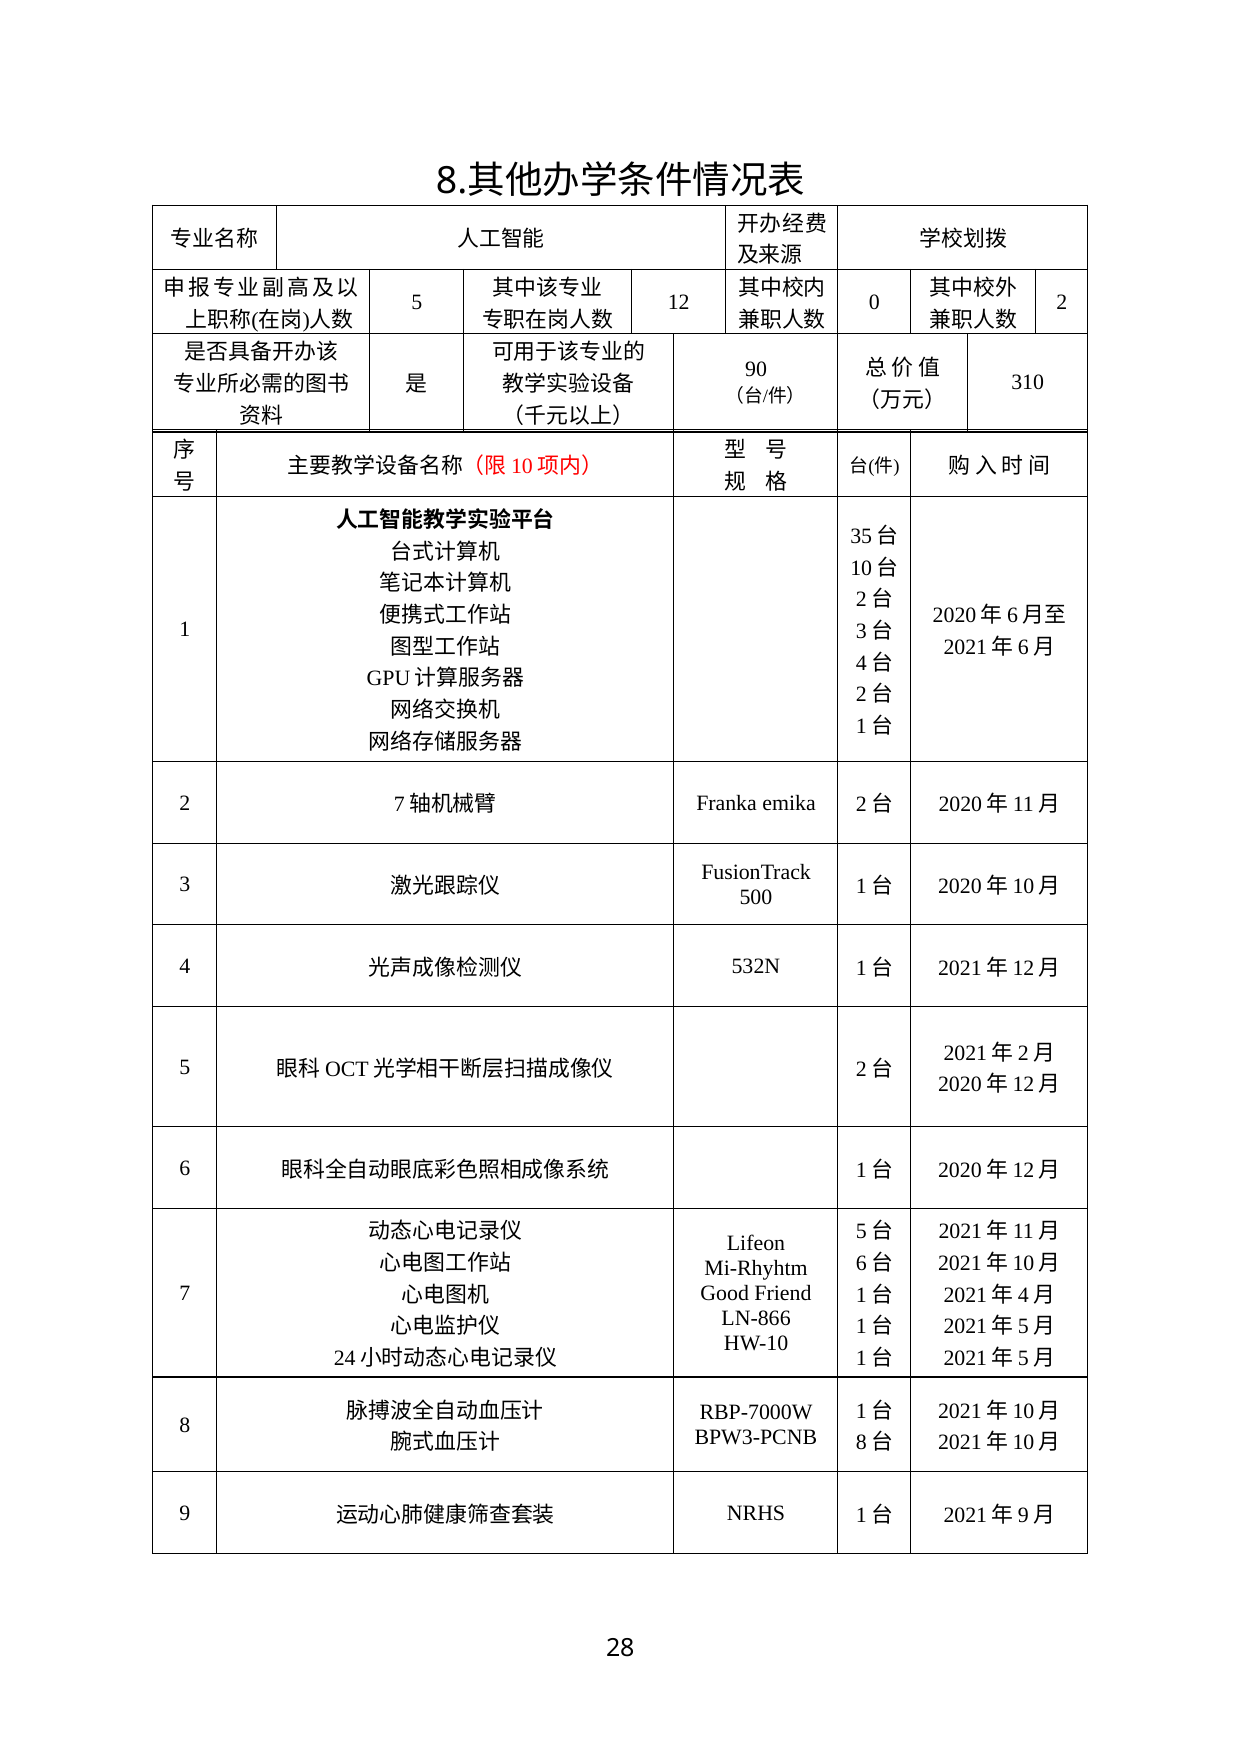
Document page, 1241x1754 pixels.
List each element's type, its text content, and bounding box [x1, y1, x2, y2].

table_cell 申报专业副高及以上职称(在岗)人数 [153, 270, 369, 333]
table_cell 2020年12月 [911, 1127, 1087, 1208]
table_cell 1台 [838, 844, 910, 924]
table_cell 1 [153, 497, 216, 761]
table_cell 1台 [838, 1127, 910, 1208]
table_cell 2020年11月 [911, 762, 1087, 842]
table_cell 动态心电记录仪 心电图工作站 心电图机 心电监护仪 24小时动态心电记录仪 [217, 1209, 673, 1376]
table_header 开办经费及来源 [726, 206, 837, 269]
table_cell 台(件) [838, 433, 910, 496]
table_cell 2020年10月 [911, 844, 1087, 924]
table_cell 0 [838, 270, 910, 333]
table_cell RBP-7000W BPW3-PCNB [674, 1378, 837, 1471]
table_cell 2021年2月 2020年12月 [911, 1007, 1087, 1126]
table_cell 1台 [838, 925, 910, 1006]
table_cell 7 [153, 1209, 216, 1376]
table_cell 2021年10月 2021年10月 [911, 1378, 1087, 1471]
table_cell 2020年6月至2021年6月 [911, 497, 1087, 761]
table_cell 2021年9月 [911, 1472, 1087, 1553]
table_cell 3 [153, 844, 216, 924]
table_cell 运动心肺健康筛查套装 [217, 1472, 673, 1553]
table_cell 购 入 时 间 [911, 433, 1087, 496]
table_cell 7轴机械臂 [217, 762, 673, 842]
table_cell 光声成像检测仪 [217, 925, 673, 1006]
text 8.其他办学条件情况表 [177, 150, 1063, 204]
table_cell 6 [153, 1127, 216, 1208]
table_cell 1台 [838, 1472, 910, 1553]
table_cell 型 号 规 格 [674, 433, 837, 496]
table_cell 4 [153, 925, 216, 1006]
table_cell 序 号 [153, 433, 216, 496]
table_cell [674, 497, 837, 761]
table_cell 35台 10台 2台 3台 4台 2台 1台 [838, 497, 910, 761]
table_cell 2台 [838, 1007, 910, 1126]
table_cell 1台 8台 [838, 1378, 910, 1471]
table_cell 人工智能教学实验平台 台式计算机 笔记本计算机 便携式工作站 图型工作站 GPU计算服务器 网络交换机 网络存储服务器 [217, 497, 673, 761]
table_cell 310 [968, 334, 1087, 429]
table_cell 脉搏波全自动血压计 腕式血压计 [217, 1378, 673, 1471]
table_cell 12 [632, 270, 725, 333]
table_cell Franka emika [674, 762, 837, 842]
table_cell 532N [674, 925, 837, 1006]
table_cell 2 [1036, 270, 1087, 333]
table_header 专业名称 [153, 206, 276, 269]
table_cell 其中校外兼职人数 [911, 270, 1035, 333]
table_cell 2021年11月 2021年10月 2021年4月 2021年5月 2021年5月 [911, 1209, 1087, 1376]
table_cell 是 [370, 334, 463, 429]
table_cell 9 [153, 1472, 216, 1553]
table_cell Lifeon Mi-Rhyhtm Good Friend LN-866 HW-10 [674, 1209, 837, 1376]
table_cell [674, 1007, 837, 1126]
table_cell 眼科OCT光学相干断层扫描成像仪 [217, 1007, 673, 1126]
table_cell 8 [153, 1378, 216, 1471]
table_header 人工智能 [277, 206, 725, 269]
table_cell 5台 6台 1台 1台 1台 [838, 1209, 910, 1376]
table_cell 90 （台/件） [674, 334, 837, 429]
table_cell [674, 1127, 837, 1208]
table_cell 眼科全自动眼底彩色照相成像系统 [217, 1127, 673, 1208]
table_cell 激光跟踪仪 [217, 844, 673, 924]
table_cell NRHS [674, 1472, 837, 1553]
table_cell 2 [153, 762, 216, 842]
table_cell 2台 [838, 762, 910, 842]
table_cell 是否具备开办该 专业所必需的图书资料 [153, 334, 369, 429]
table_cell 总 价 值 （万元） [838, 334, 967, 429]
table_header 学校划拨 [838, 206, 1087, 269]
table_cell FusionTrack 500 [674, 844, 837, 924]
table_cell 其中校内 兼职人数 [726, 270, 837, 333]
table_cell 2021年12月 [911, 925, 1087, 1006]
table_cell 其中该专业 专职在岗人数 [464, 270, 631, 333]
table_cell 主要教学设备名称（限10项内） [217, 433, 673, 496]
table_cell 5 [370, 270, 463, 333]
table_cell 5 [153, 1007, 216, 1126]
table_cell 可用于该专业的 教学实验设备 （千元以上） [464, 334, 673, 429]
